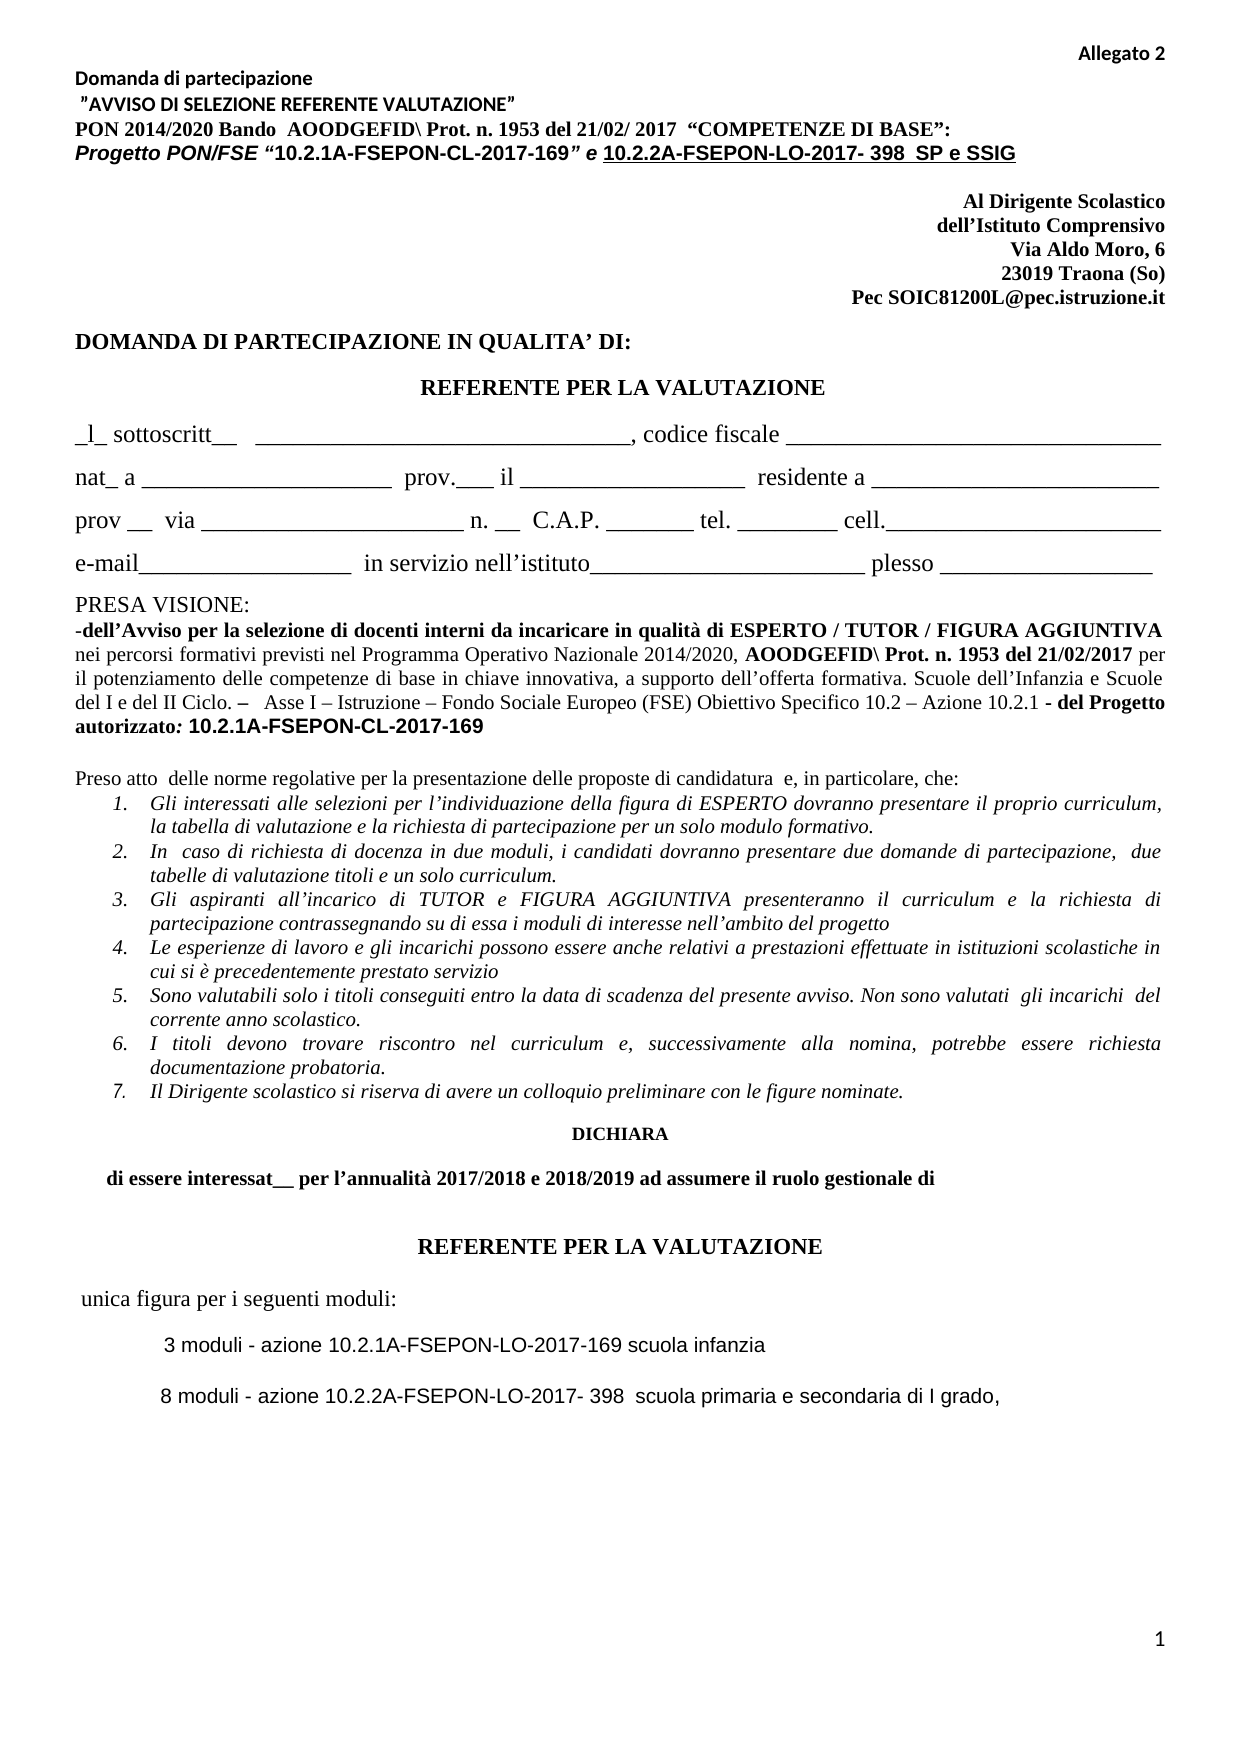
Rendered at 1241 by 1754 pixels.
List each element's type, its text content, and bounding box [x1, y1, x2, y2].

text nat_ a ____________________ prov.___ il __________________ residente a _______________________ [75, 462, 1165, 491]
text Progetto PON/FSE “10.2.1A-FSEPON-CL-2017-169” e 10.2.2A-FSEPON-LO-2017- 398 SP e SSIG [75, 141, 1165, 164]
text Via Aldo Moro, 6 [75, 237, 1165, 261]
text Preso atto delle norme regolative per la presentazione delle proposte di candidatura e, in particolare, che: [75, 766, 1165, 790]
list Il Dirigente scolastico si riserva di avere un colloquio preliminare con le figure nominate. [112, 1079, 1165, 1103]
text DOMANDA DI PARTECIPAZIONE IN QUALITA’ DI: [75, 328, 1165, 354]
text 8 moduli - azione 10.2.2A-FSEPON-LO-2017- 398 scuola primaria e secondaria di I grado, [75, 1382, 1165, 1408]
text unica figura per i seguenti moduli: [75, 1285, 1165, 1312]
text Pec SOIC81200L@pec.istruzione.it [75, 285, 1165, 309]
text _l_ sottoscritt__ ______________________________, codice fiscale ______________________________ [75, 419, 1165, 448]
text PON 2014/2020 Bando AOODGEFID\ Prot. n. 1953 del 21/02/ 2017 “COMPETENZE DI BASE”: [75, 116, 1165, 141]
text -dell’Avviso per la selezione di docenti interni da incaricare in qualità di ESPERTO / TUTOR / FIGURA AGGIUNTIVA nei percorsi formativi previsti nel Programma Operativo Nazionale 2014/2020, AOODGEFID\ Prot. n. 1953 del 21/02/2017 per il potenziamento delle competenze di base in chiave innovativa, a supporto dell’offerta formativa. Scuole dell’Infanzia e Scuole del I e del II Ciclo. – Asse I – Istruzione – Fondo Sociale Europeo (FSE) Obiettivo Specifico 10.2 – Azione 10.2.1 - del Progetto autorizzato: 10.2.1A-FSEPON-CL-2017-169 [75, 618, 1165, 738]
text e-mail_________________ in servizio nell’istituto______________________ plesso _________________ [75, 548, 1165, 577]
text di essere interessat__ per l’annualità 2017/2018 e 2018/2019 ad assumere il ruolo gestionale di [75, 1166, 1165, 1189]
list Sono valutabili solo i titoli conseguiti entro la data di scadenza del presente avviso. Non sono valutati gli incarichi del corrente anno scolastico. [112, 983, 1165, 1031]
text Allegato 2 [75, 40, 1165, 66]
text DICHIARA [75, 1122, 1165, 1144]
text PRESA VISIONE: [75, 592, 1165, 618]
text 3 moduli - azione 10.2.1A-FSEPON-LO-2017-169 scuola infanzia [164, 1333, 1165, 1357]
text REFERENTE PER LA VALUTAZIONE [75, 373, 1165, 400]
list I titoli devono trovare riscontro nel curriculum e, successivamente alla nomina, potrebbe essere richiesta documentazione probatoria. [112, 1031, 1165, 1079]
text prov __ via _____________________ n. __ C.A.P. _______ tel. ________ cell.______________________ [75, 505, 1165, 534]
text ”AVVISO DI SELEZIONE REFERENTE VALUTAZIONE” [75, 91, 1165, 116]
list In caso di richiesta di docenza in due moduli, i candidati dovranno presentare due domande di partecipazione, due tabelle di valutazione titoli e un solo curriculum. [112, 838, 1165, 887]
text REFERENTE PER LA VALUTAZIONE [75, 1233, 1165, 1259]
text dell’Istituto Comprensivo [75, 213, 1165, 237]
text 23019 Traona (So) [75, 261, 1165, 285]
list Le esperienze di lavoro e gli incarichi possono essere anche relativi a prestazioni effettuate in istituzioni scolastiche in cui si è precedentemente prestato servizio [112, 935, 1165, 983]
list Gli interessati alle selezioni per l’individuazione della figura di ESPERTO dovranno presentare il proprio curriculum, la tabella di valutazione e la richiesta di partecipazione per un solo modulo formativo. [112, 790, 1165, 838]
text Domanda di partecipazione [75, 66, 1165, 91]
text Al Dirigente Scolastico [75, 188, 1165, 213]
list Gli aspiranti all’incarico di TUTOR e FIGURA AGGIUNTIVA presenteranno il curriculum e la richiesta di partecipazione contrassegnando su di essa i moduli di interesse nell’ambito del progetto [112, 887, 1165, 935]
